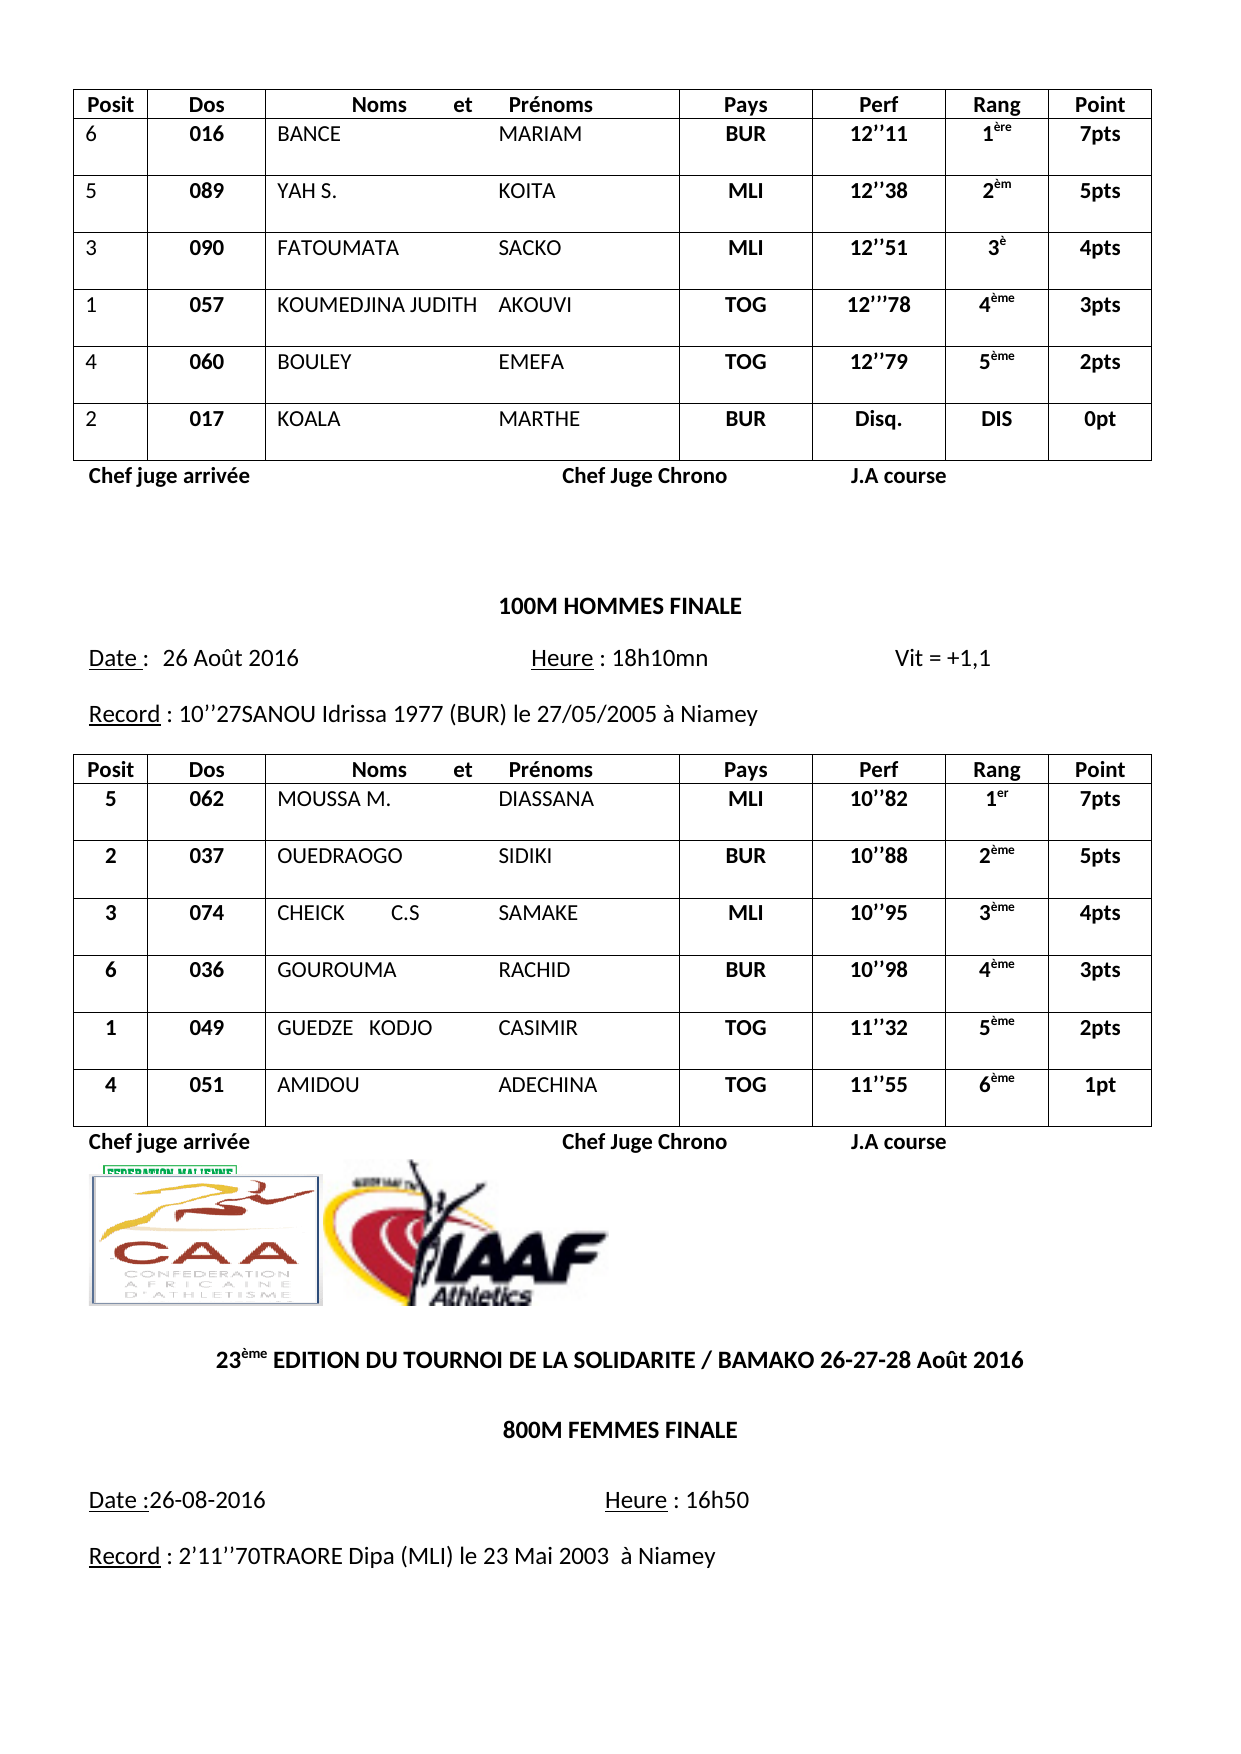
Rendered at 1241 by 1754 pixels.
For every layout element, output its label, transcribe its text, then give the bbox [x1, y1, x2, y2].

table_cell 3 [74, 233, 147, 289]
table_cell 057 [148, 290, 265, 346]
table_cell 037 [148, 841, 265, 897]
table_cell 12’’79 [813, 347, 945, 403]
table_cell 5pts [1049, 841, 1151, 897]
table_header Dos [148, 90, 265, 118]
table_cell 036 [148, 956, 265, 1012]
table_cell 074 [148, 899, 265, 954]
table_cell 7pts [1049, 119, 1151, 175]
table_cell 051 [148, 1070, 265, 1126]
table_cell BOULEY EMEFA [266, 347, 679, 403]
table_cell 5ème [946, 1013, 1048, 1069]
table_cell 5pts [1049, 176, 1151, 232]
table_cell 2èm [946, 176, 1048, 232]
table_cell FATOUMATA SACKO [266, 233, 679, 289]
table_cell 2 [74, 404, 147, 460]
table_cell 089 [148, 176, 265, 232]
table_cell YAH S. KOITA [266, 176, 679, 232]
table_cell 062 [148, 784, 265, 840]
table_header Rang [946, 90, 1048, 118]
table_cell TOG [680, 347, 812, 403]
table_cell 060 [148, 347, 265, 403]
text Chef juge arrivée Chef Juge Chrono J.A course [89, 1127, 1152, 1155]
table_cell 1pt [1049, 1070, 1151, 1126]
text Record : 2’11’’70TRAORE Dipa (MLI) le 23 Mai 2003 à Niamey [89, 1541, 1152, 1571]
table_cell 0pt [1049, 404, 1151, 460]
table_cell 2ème [946, 841, 1048, 897]
table_cell AMIDOU ADECHINA [266, 1070, 679, 1126]
table_cell 11’’32 [813, 1013, 945, 1069]
table_cell DIS [946, 404, 1048, 460]
table_cell MLI [680, 784, 812, 840]
table_cell 12’’’78 [813, 290, 945, 346]
table_header Pays [680, 90, 812, 118]
table_header Posit [74, 755, 147, 783]
table_cell 5 [74, 784, 147, 840]
table_cell 4pts [1049, 233, 1151, 289]
table_header Posit [74, 90, 147, 118]
table_cell 016 [148, 119, 265, 175]
table_header Pays [680, 755, 812, 783]
table_cell 11’’55 [813, 1070, 945, 1126]
table_header Point [1049, 755, 1151, 783]
text Record : 10’’27SANOU Idrissa 1977 (BUR) le 27/05/2005 à Niamey [89, 698, 1152, 729]
table_header Noms et Prénoms [266, 90, 679, 118]
table_cell BUR [680, 956, 812, 1012]
table_cell 3è [946, 233, 1048, 289]
table_header Point [1049, 90, 1151, 118]
table_cell 5ème [946, 347, 1048, 403]
table_cell 4 [74, 1070, 147, 1126]
table_cell 10’’82 [813, 784, 945, 840]
table_cell TOG [680, 290, 812, 346]
text 100M HOMMES FINALE [89, 590, 1152, 621]
table_cell 4 [74, 347, 147, 403]
table_cell 5 [74, 176, 147, 232]
table_cell BUR [680, 119, 812, 175]
text Date :26-08-2016 Heure : 16h50 [89, 1485, 1152, 1515]
table_cell MLI [680, 233, 812, 289]
table_cell 4ème [946, 956, 1048, 1012]
table_cell 12’’51 [813, 233, 945, 289]
text 800M FEMMES FINALE [89, 1415, 1152, 1445]
table_cell 1er [946, 784, 1048, 840]
table_cell 090 [148, 233, 265, 289]
table_cell 10’’88 [813, 841, 945, 897]
table_cell CHEICK C.S SAMAKE [266, 899, 679, 954]
table_header Noms et Prénoms [266, 755, 679, 783]
table_cell 12’’11 [813, 119, 945, 175]
table_cell 10’’95 [813, 899, 945, 954]
table_cell 12’’38 [813, 176, 945, 232]
table_cell KOALA MARTHE [266, 404, 679, 460]
table_cell 3 [74, 899, 147, 954]
table_cell BUR [680, 404, 812, 460]
table_cell 3ème [946, 899, 1048, 954]
table_cell GUEDZE KODJO CASIMIR [266, 1013, 679, 1069]
table_cell OUEDRAOGO SIDIKI [266, 841, 679, 897]
table_cell KOUMEDJINA JUDITH AKOUVI [266, 290, 679, 346]
table_cell MOUSSA M. DIASSANA [266, 784, 679, 840]
table_header Perf [813, 755, 945, 783]
table_header Rang [946, 755, 1048, 783]
table_cell 049 [148, 1013, 265, 1069]
table_cell 3pts [1049, 290, 1151, 346]
table_cell 4pts [1049, 899, 1151, 954]
table_cell 017 [148, 404, 265, 460]
table_cell MLI [680, 176, 812, 232]
table_cell MLI [680, 899, 812, 954]
text 23ème EDITION DU TOURNOI DE LA SOLIDARITE / BAMAKO 26-27-28 Août 2016 [89, 1345, 1152, 1375]
text Date : 26 Août 2016 Heure : 18h10mn Vit = +1,1 [89, 643, 1152, 673]
table_cell TOG [680, 1070, 812, 1126]
table_cell GOUROUMA RACHID [266, 956, 679, 1012]
table_cell 7pts [1049, 784, 1151, 840]
table_cell BANCE MARIAM [266, 119, 679, 175]
table_cell 1 [74, 1013, 147, 1069]
table_cell 4ème [946, 290, 1048, 346]
table_cell 6 [74, 956, 147, 1012]
table_header Perf [813, 90, 945, 118]
table_cell TOG [680, 1013, 812, 1069]
table_cell Disq. [813, 404, 945, 460]
table_cell 3pts [1049, 956, 1151, 1012]
table_cell 1ère [946, 119, 1048, 175]
table_cell 6ème [946, 1070, 1048, 1126]
table_cell 10’’98 [813, 956, 945, 1012]
table_cell 1 [74, 290, 147, 346]
text Chef juge arrivée Chef Juge Chrono J.A course [89, 461, 1152, 489]
table_cell 2pts [1049, 1013, 1151, 1069]
table_cell 6 [74, 119, 147, 175]
table_header Dos [148, 755, 265, 783]
table_cell BUR [680, 841, 812, 897]
picture [88, 1159, 609, 1306]
table_cell 2 [74, 841, 147, 897]
table_cell 2pts [1049, 347, 1151, 403]
